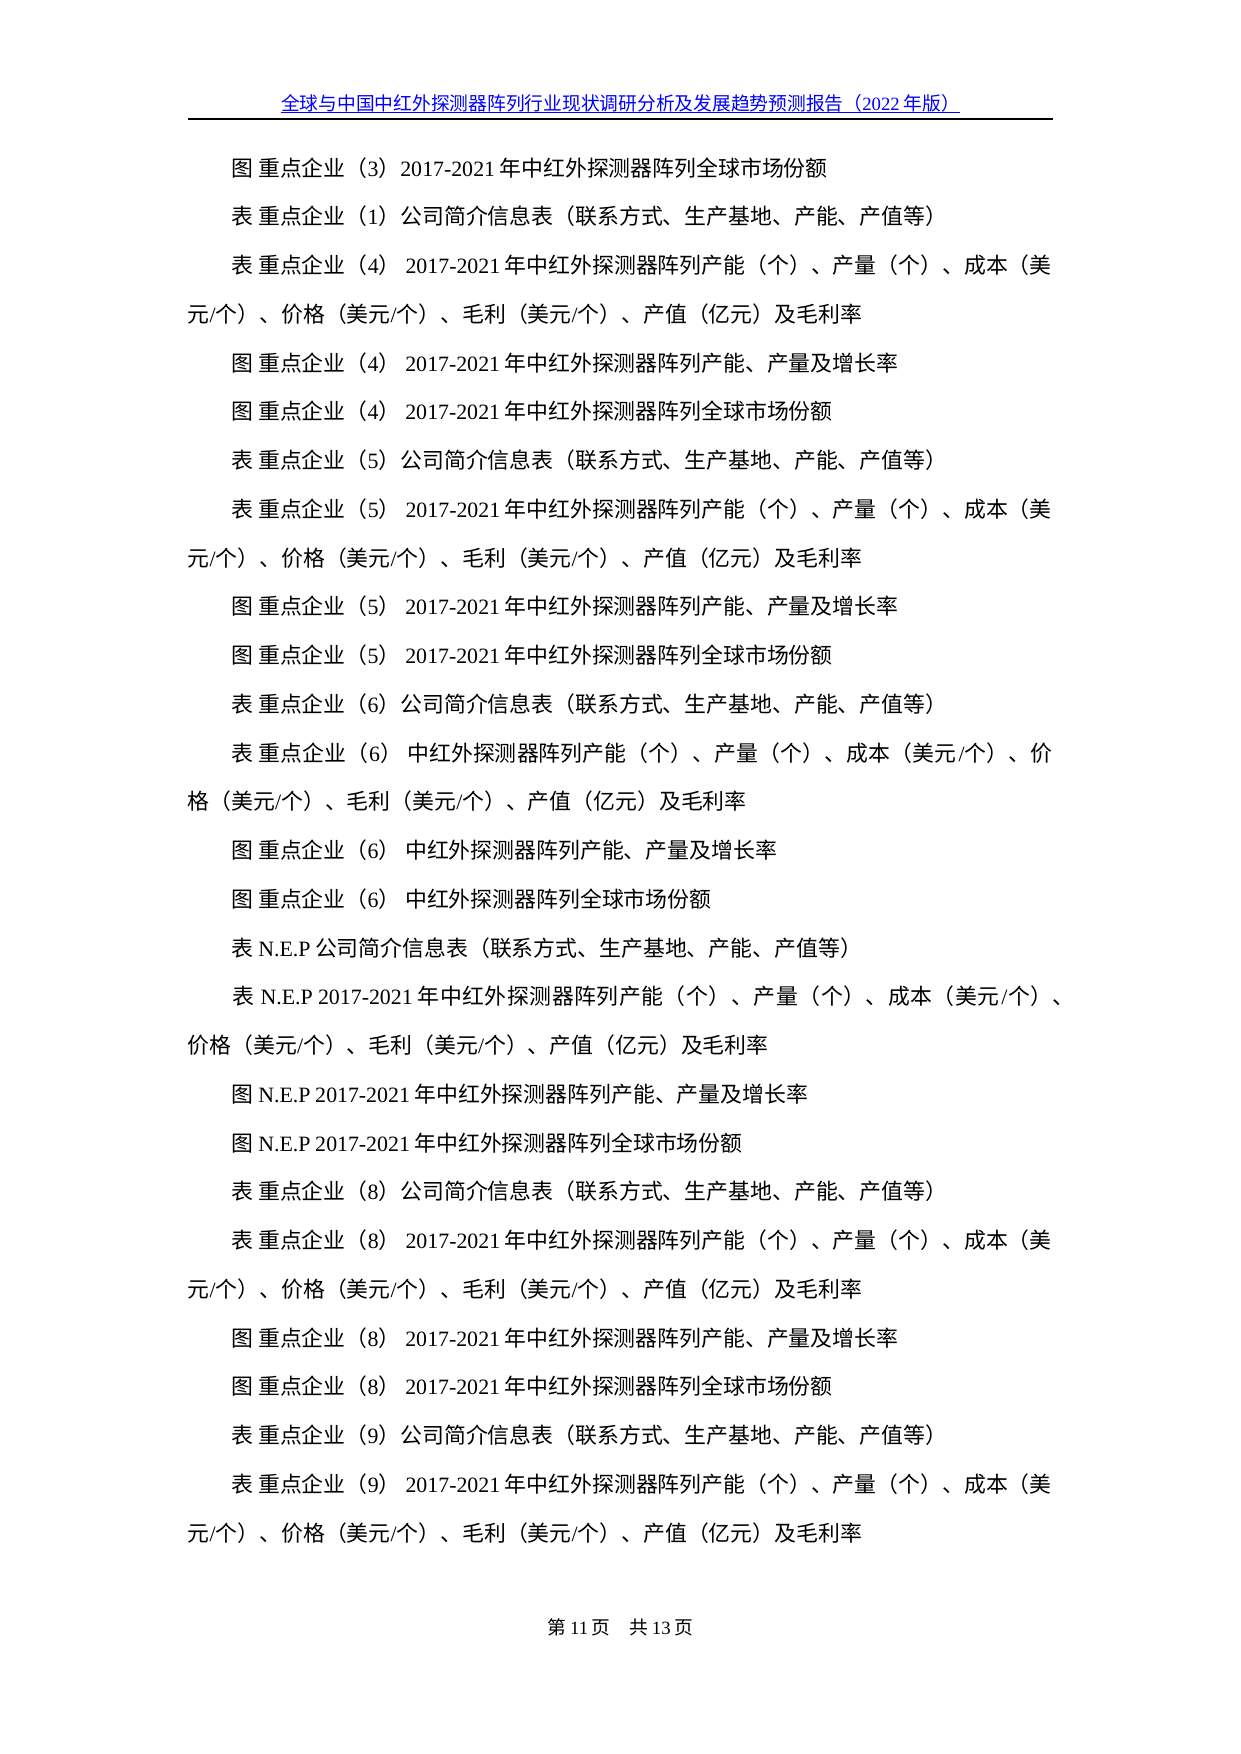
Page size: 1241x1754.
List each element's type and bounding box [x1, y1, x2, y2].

text [187, 150, 1053, 1548]
